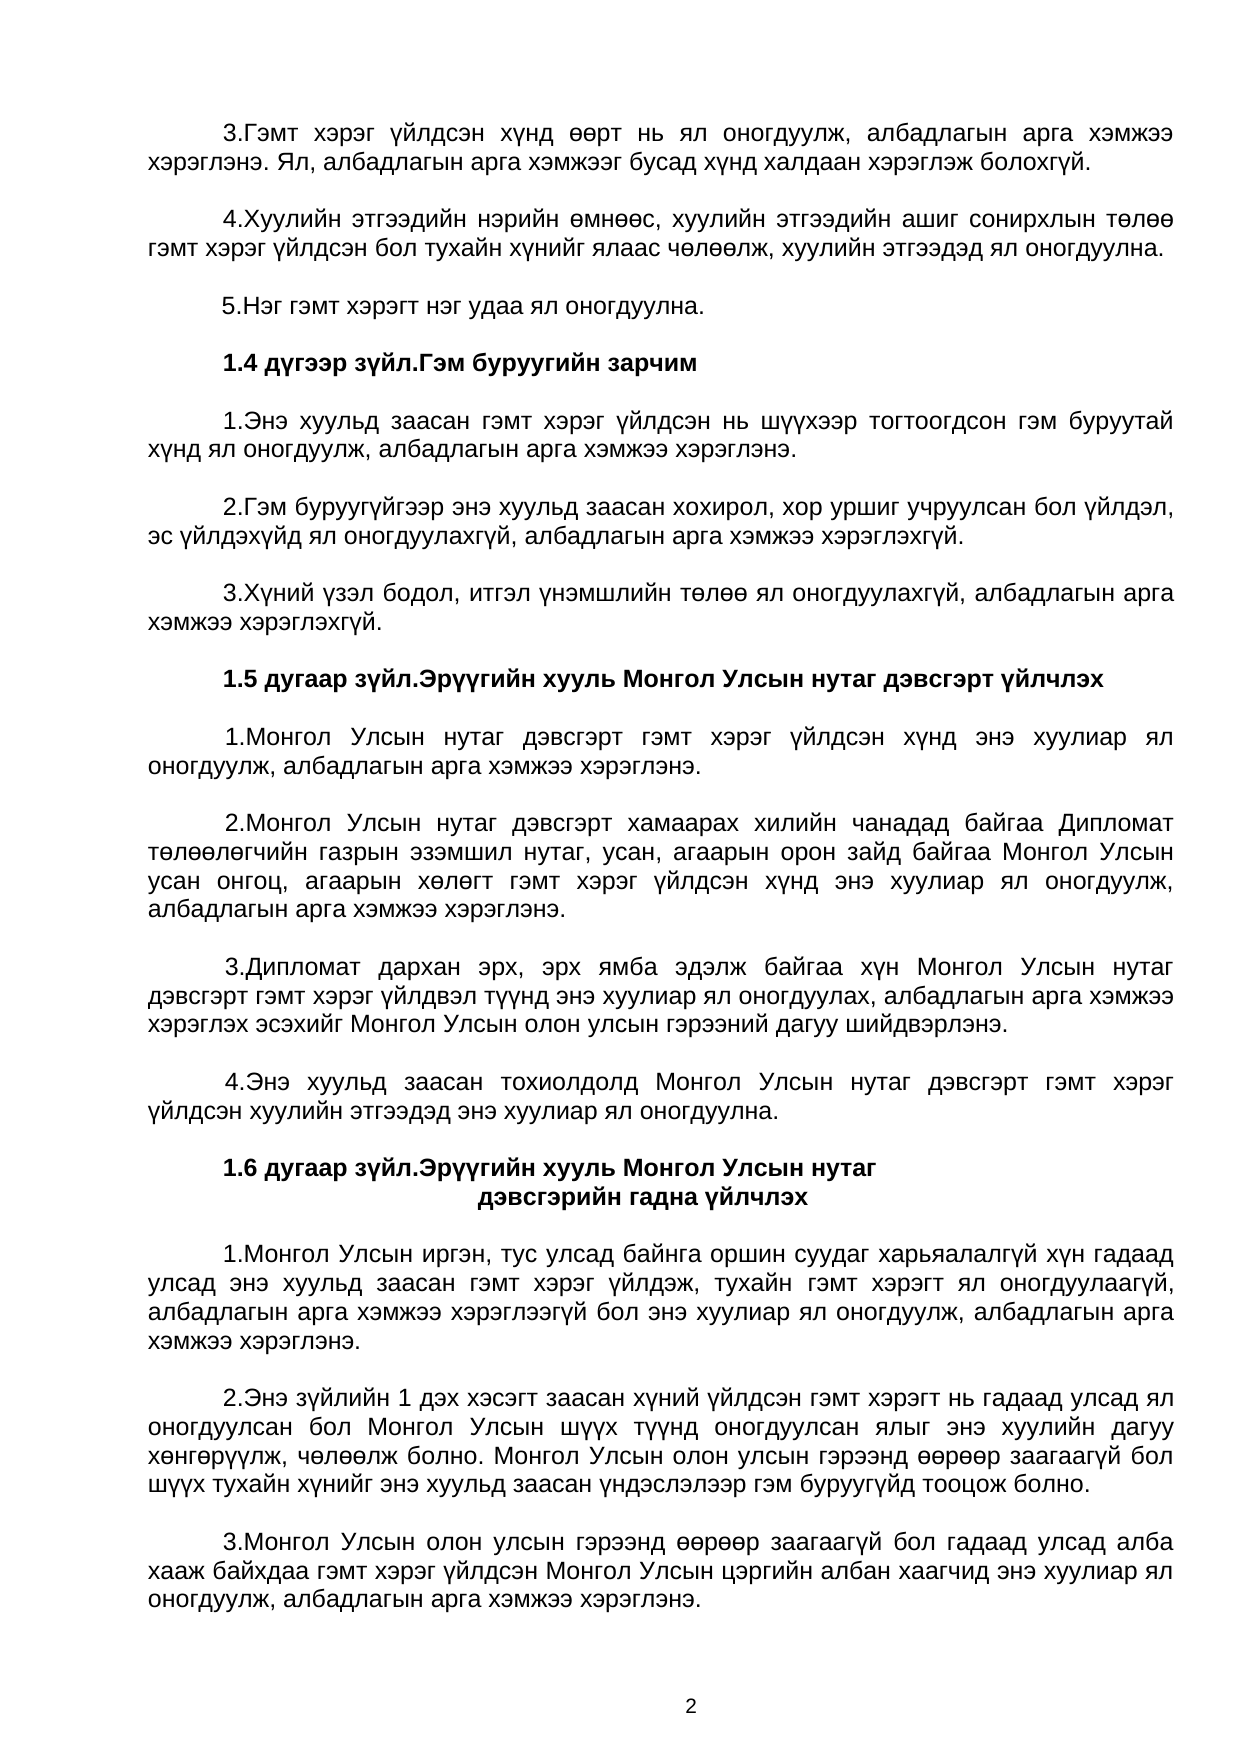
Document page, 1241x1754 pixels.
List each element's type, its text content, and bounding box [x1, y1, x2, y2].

list 1.Монгол Улсын иргэн, тус улсад байнга оршин суудаг харьяалалгүй хүн гадаад улсад энэ хуульд заасан гэмт хэрэг үйлдэж, тухайн гэмт хэрэгт ял оногдуулаагүй, албадлагын арга хэмжээ хэрэглээгүй бол энэ хуулиар ял оногдуулж, албадлагын арга хэмжээ хэрэглэнэ. [148, 1239, 1175, 1354]
list 4.Хуулийн этгээдийн нэрийн өмнөөс, хуулийн этгээдийн ашиг сонирхлын төлөө гэмт хэрэг үйлдсэн бол тухайн хүнийг ялаас чөлөөлж, хуулийн этгээдэд ял оногдуулна. [148, 204, 1175, 262]
list 3.Гэмт хэрэг үйлдсэн хүнд өөрт нь ял оногдуулж, албадлагын арга хэмжээ хэрэглэнэ. Ял, албадлагын арга хэмжээг бусад хүнд халдаан хэрэглэж болохгүй. [148, 118, 1175, 176]
list 5.Нэг гэмт хэрэгт нэг удаа ял оногдуулна. [178, 291, 1175, 319]
list дэвсгэрийн гадна үйлчлэх [403, 1182, 1175, 1211]
list 3.Хүний үзэл бодол, итгэл үнэмшлийн төлөө ял оногдуулахгүй, албадлагын арга хэмжээ хэрэглэхгүй. [148, 578, 1175, 636]
list 2.Монгол Улсын нутаг дэвсгэрт хамаарах хилийн чанадад байгаа Дипломат төлөөлөгчийн газрын эзэмшил нутаг, усан, агаарын орон зайд байгаа Монгол Улсын усан онгоц, агаарын хөлөгт гэмт хэрэг үйлдсэн хүнд энэ хуулиар ял оногдуулж, албадлагын арга хэмжээ хэрэглэнэ. [148, 808, 1175, 923]
list 1.6 дугаар зүйл.Эрүүгийн хууль Монгол Улсын нутаг [148, 1153, 1175, 1182]
list 1.4 дүгээр зүйл.Гэм буруугийн зарчим [148, 348, 1175, 377]
list 1.Монгол Улсын нутаг дэвсгэрт гэмт хэрэг үйлдсэн хүнд энэ хуулиар ял оногдуулж, албадлагын арга хэмжээ хэрэглэнэ. [148, 722, 1175, 779]
list 2.Энэ зүйлийн 1 дэх хэсэгт заасан хүний үйлдсэн гэмт хэрэгт нь гадаад улсад ял оногдуулсан бол Монгол Улсын шүүх түүнд оногдуулсан ялыг энэ хуулийн дагуу хөнгөрүүлж, чөлөөлж болно. Монгол Улсын олон улсын гэрээнд өөрөөр заагаагүй бол шүүх тухайн хүнийг энэ хуульд заасан үндэслэлээр гэм буруугүйд тооцож болно. [148, 1383, 1175, 1498]
list 2.Гэм буруугүйгээр энэ хуульд заасан хохирол, хор уршиг учруулсан бол үйлдэл, эс үйлдэхүйд ял оногдуулахгүй, албадлагын арга хэмжээ хэрэглэхгүй. [148, 492, 1175, 549]
list 1.5 дугаар зүйл.Эрүүгийн хууль Монгол Улсын нутаг дэвсгэрт үйлчлэх [148, 664, 1175, 693]
list 4.Энэ хуульд заасан тохиолдолд Монгол Улсын нутаг дэвсгэрт гэмт хэрэг үйлдсэн хуулийн этгээдэд энэ хуулиар ял оногдуулна. [148, 1067, 1175, 1124]
list 1.Энэ хуульд заасан гэмт хэрэг үйлдсэн нь шүүхээр тогтоогдсон гэм буруутай хүнд ял оногдуулж, албадлагын арга хэмжээ хэрэглэнэ. [148, 406, 1175, 463]
list 3.Дипломат дархан эрх, эрх ямба эдэлж байгаа хүн Монгол Улсын нутаг дэвсгэрт гэмт хэрэг үйлдвэл түүнд энэ хуулиар ял оногдуулах, албадлагын арга хэмжээ хэрэглэх эсэхийг Монгол Улсын олон улсын гэрээний дагуу шийдвэрлэнэ. [148, 952, 1175, 1038]
list 3.Монгол Улсын олон улсын гэрээнд өөрөөр заагаагүй бол гадаад улсад алба хааж байхдаа гэмт хэрэг үйлдсэн Монгол Улсын цэргийн албан хаагчид энэ хуулиар ял оногдуулж, албадлагын арга хэмжээ хэрэглэнэ. [148, 1527, 1175, 1613]
